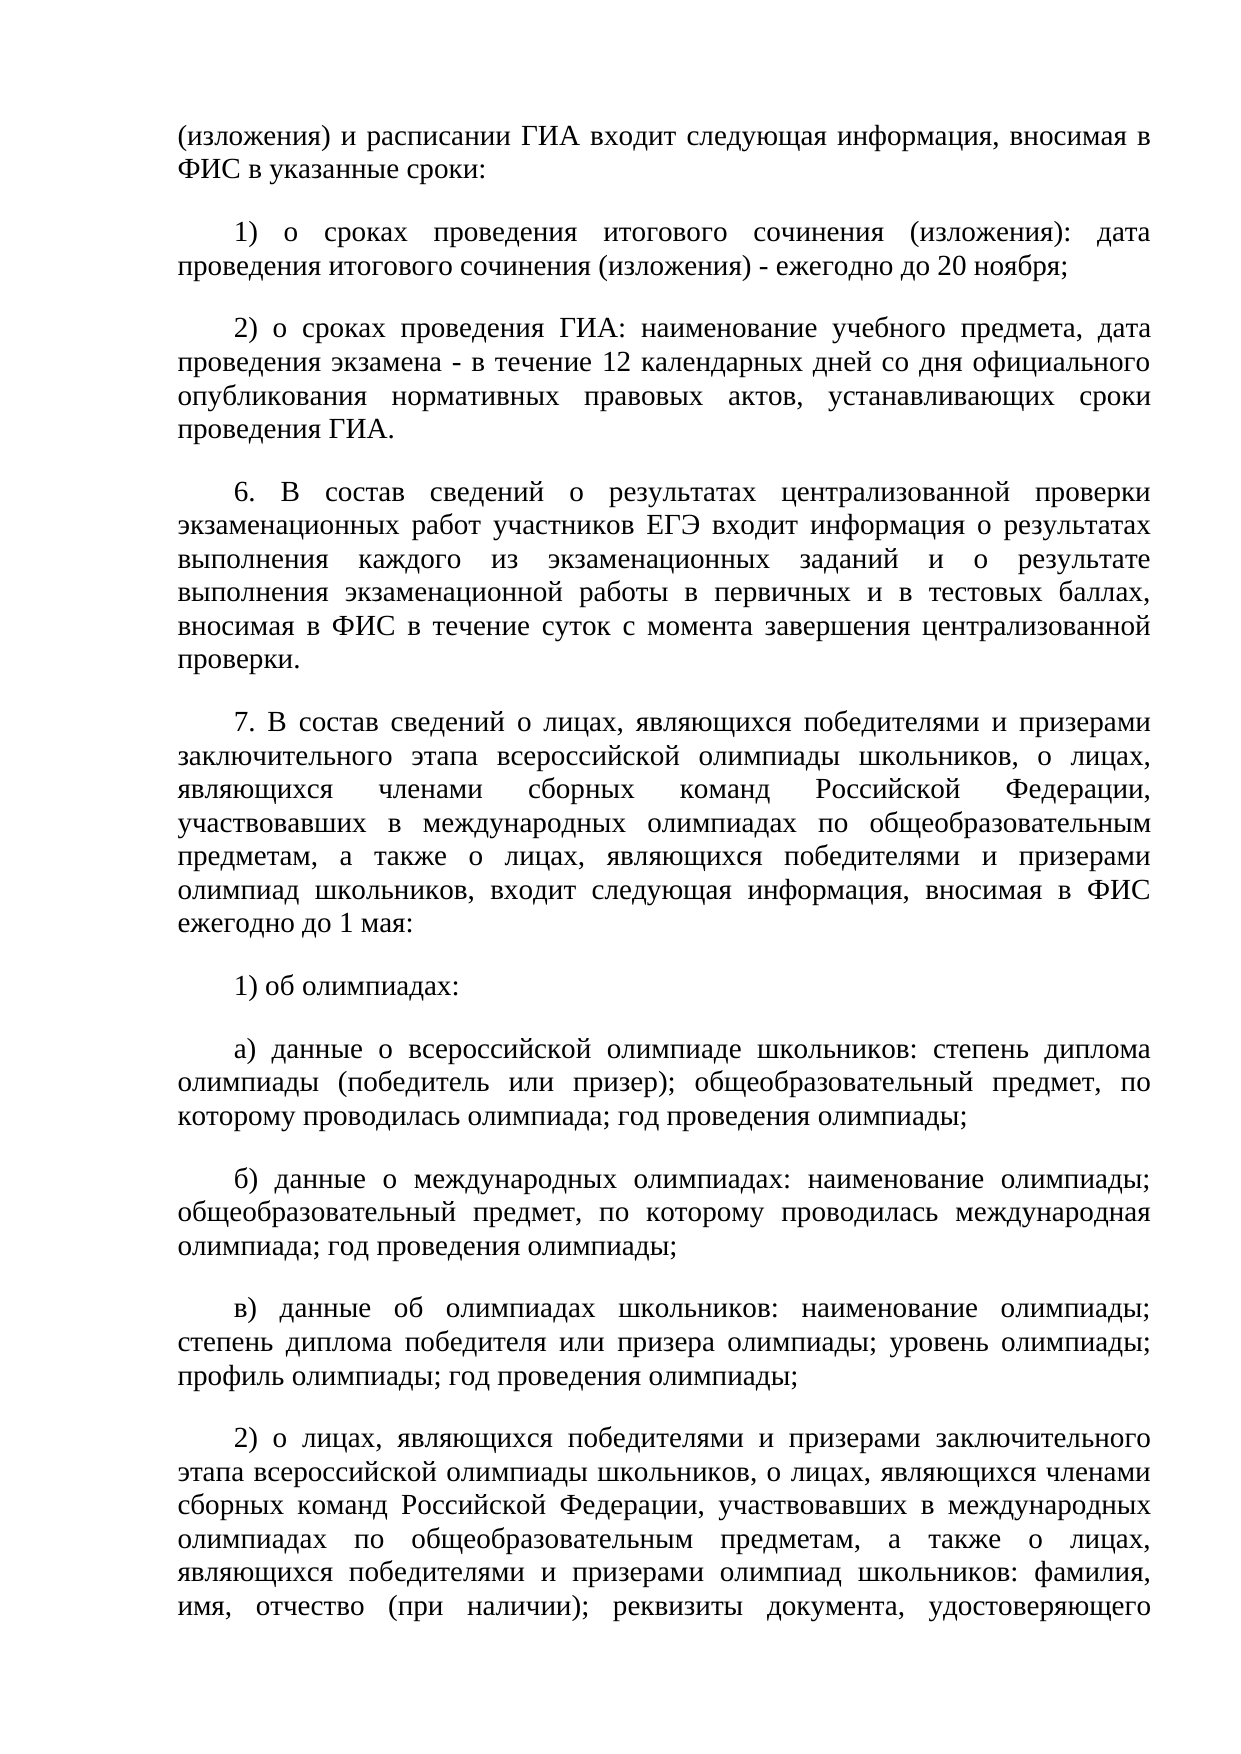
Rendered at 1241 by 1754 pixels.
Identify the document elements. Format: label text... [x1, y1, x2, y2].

text б) данные о международных олимпиадах: наименование олимпиады; общеобразовательный предмет, по которому проводилась международная олимпиада; год проведения олимпиады; [177, 1161, 1152, 1261]
text 1) о сроках проведения итогового сочинения (изложения): дата проведения итогового сочинения (изложения) - ежегодно до 20 ноября; [177, 214, 1152, 281]
text 7. В состав сведений о лицах, являющихся победителями и призерами заключительного этапа всероссийской олимпиады школьников, о лицах, являющихся членами сборных команд Российской Федерации, участвовавших в международных олимпиадах по общеобразовательным предметам, а также о лицах, являющихся победителями и призерами олимпиад школьников, входит следующая информация, вносимая в ФИС ежегодно до 1 мая: [177, 704, 1152, 939]
text 2) о сроках проведения ГИА: наименование учебного предмета, дата проведения экзамена - в течение 12 календарных дней со дня официального опубликования нормативных правовых актов, устанавливающих сроки проведения ГИА. [177, 311, 1152, 445]
text а) данные о всероссийской олимпиаде школьников: степень диплома олимпиады (победитель или призер); общеобразовательный предмет, по которому проводилась олимпиада; год проведения олимпиады; [177, 1031, 1152, 1132]
text в) данные об олимпиадах школьников: наименование олимпиады; степень диплома победителя или призера олимпиады; уровень олимпиады; профиль олимпиады; год проведения олимпиады; [177, 1291, 1152, 1391]
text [177, 1420, 1152, 1622]
text 1) об олимпиадах: [177, 968, 1152, 1002]
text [177, 118, 1152, 185]
text 6. В состав сведений о результатах централизованной проверки экзаменационных работ участников ЕГЭ входит информация о результатах выполнения каждого из экзаменационных заданий и о результате выполнения экзаменационной работы в первичных и в тестовых баллах, вносимая в ФИС в течение суток с момента завершения централизованной проверки. [177, 474, 1152, 675]
